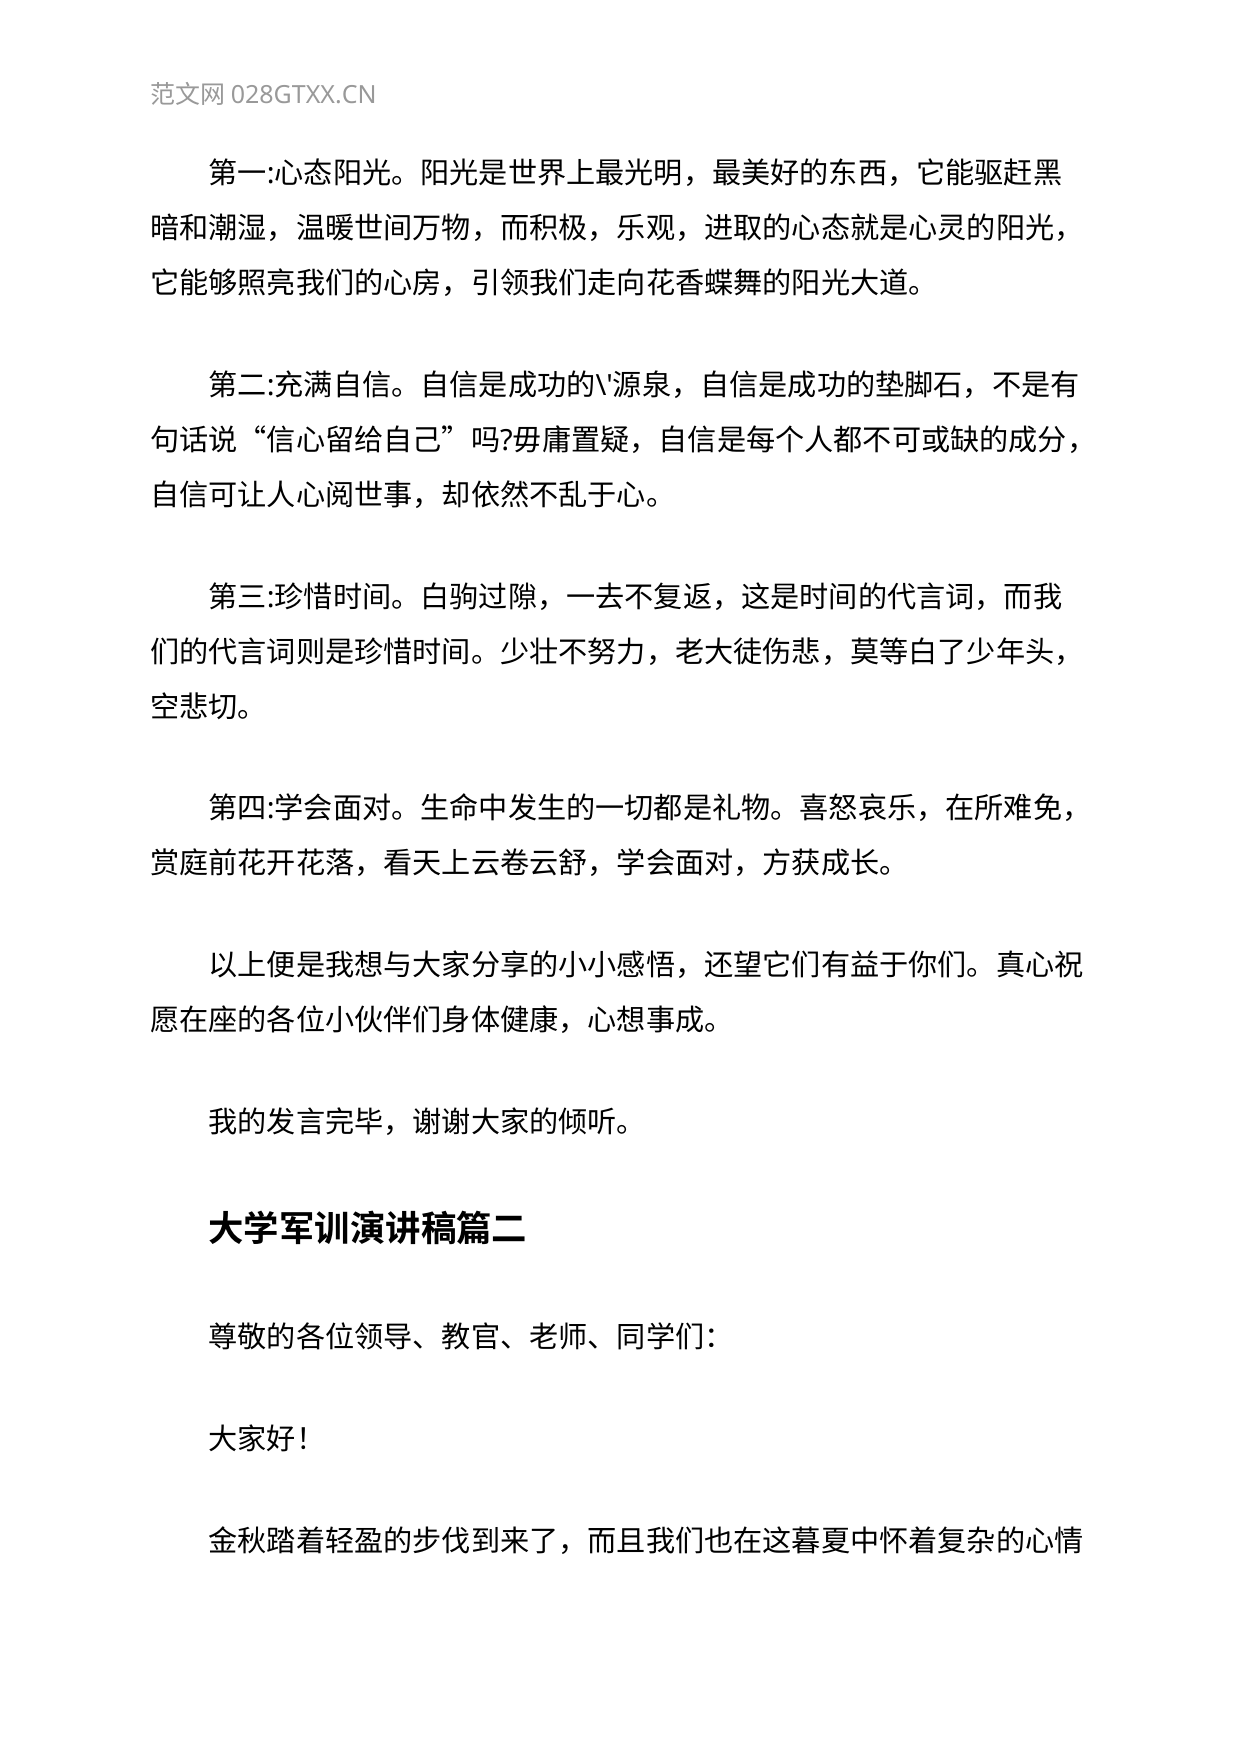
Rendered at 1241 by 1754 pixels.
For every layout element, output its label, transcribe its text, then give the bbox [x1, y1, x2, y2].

text 大家好！ [150, 1416, 1090, 1458]
text 第三:珍惜时间。白驹过隙，一去不复返，这是时间的代言词，而我们的代言词则是珍惜时间。少壮不努力，老大徒伤悲，莫等白了少年头，空悲切。 [150, 573, 1090, 726]
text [150, 1517, 1090, 1559]
text 我的发言完毕，谢谢大家的倾听。 [150, 1098, 1090, 1141]
text 第二:充满自信。自信是成功的\'源泉，自信是成功的垫脚石，不是有句话说“信心留给自己”吗?毋庸置疑，自信是每个人都不可或缺的成分，自信可让人心阅世事，却依然不乱于心。 [150, 362, 1090, 514]
text 以上便是我想与大家分享的小小感悟，还望它们有益于你们。真心祝愿在座的各位小伙伴们身体健康，心想事成。 [150, 942, 1090, 1039]
text 第一:心态阳光。阳光是世界上最光明，最美好的东西，它能驱赶黑暗和潮湿，温暖世间万物，而积极，乐观，进取的心态就是心灵的阳光，它能够照亮我们的心房，引领我们走向花香蝶舞的阳光大道。 [150, 150, 1090, 302]
text 大学军训演讲稿篇二 [150, 1200, 1090, 1252]
text 第四:学会面对。生命中发生的一切都是礼物。喜怒哀乐，在所难免，赏庭前花开花落，看天上云卷云舒，学会面对，方获成长。 [150, 785, 1090, 882]
text 尊敬的各位领导、教官、老师、同学们： [150, 1314, 1090, 1356]
